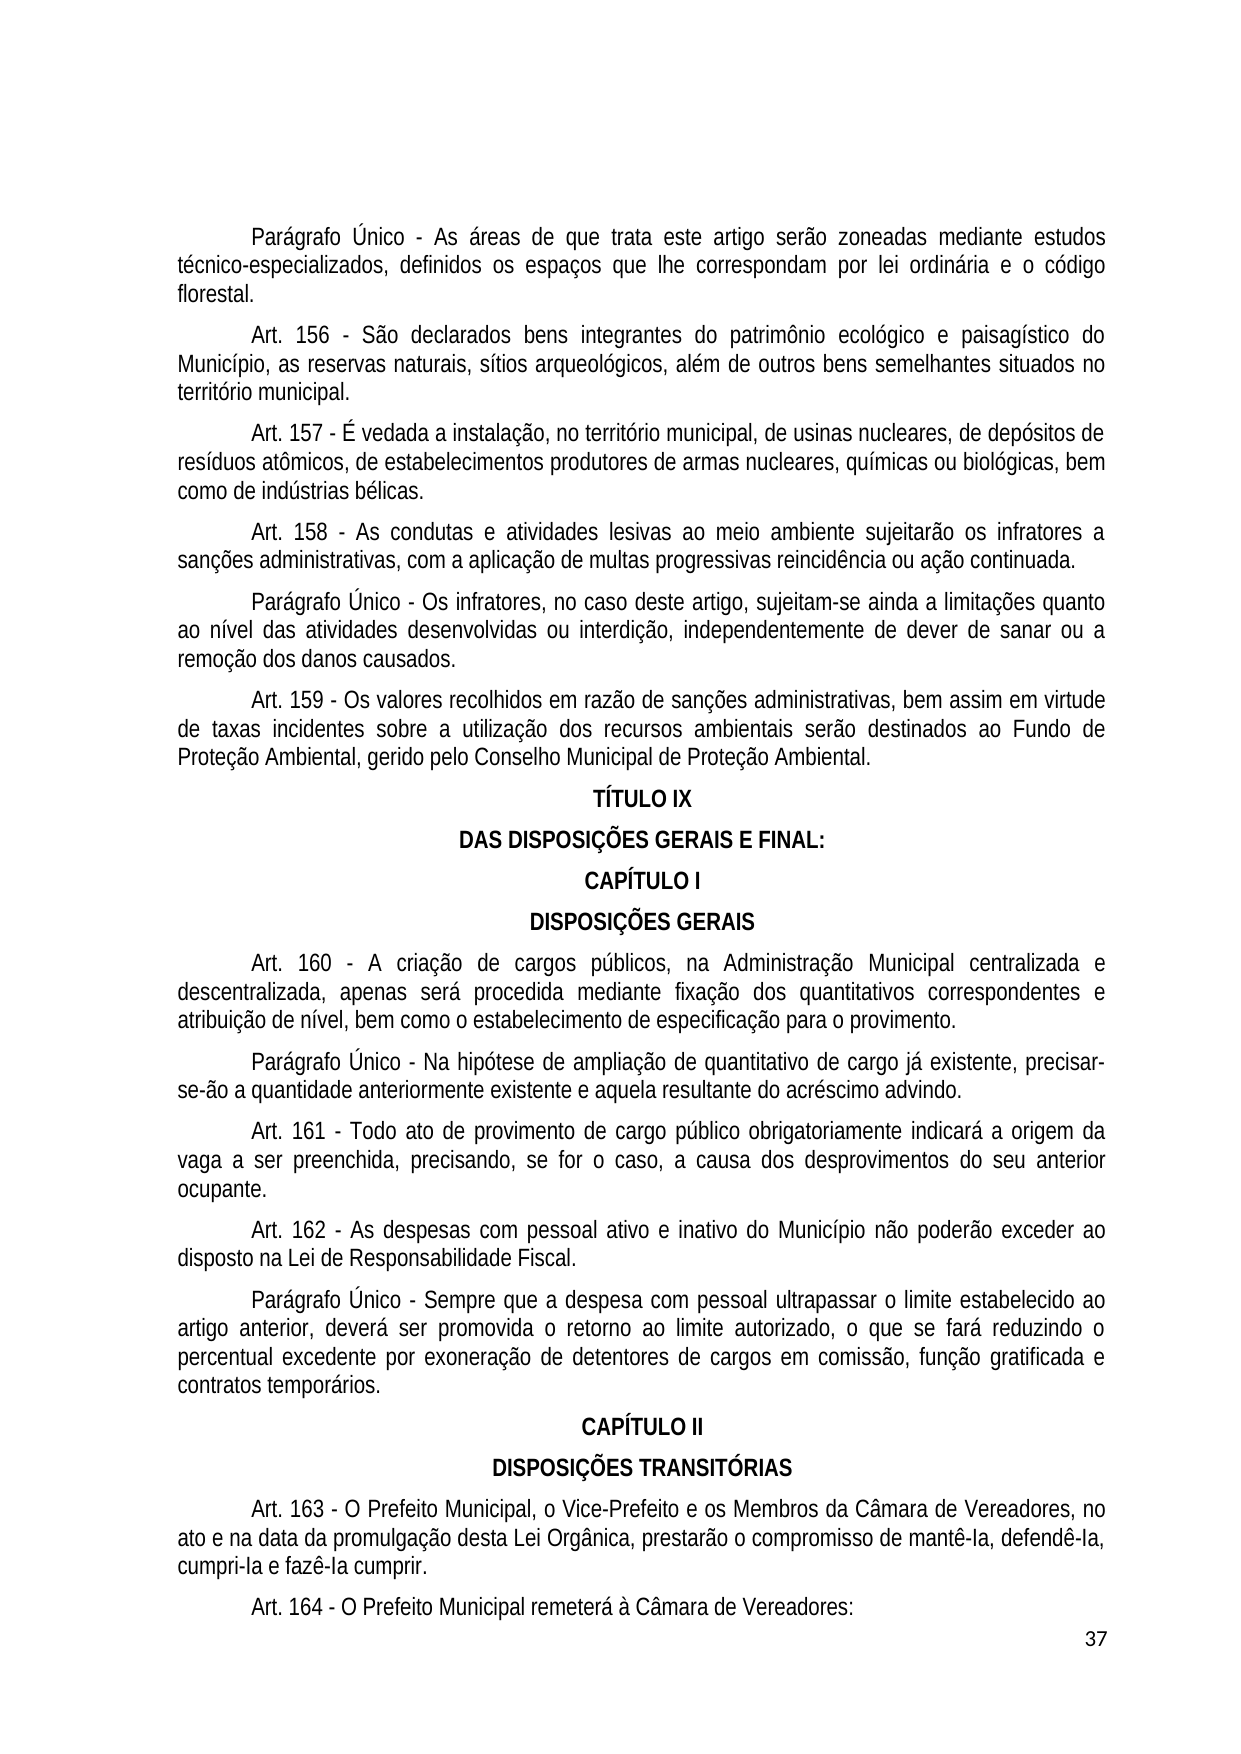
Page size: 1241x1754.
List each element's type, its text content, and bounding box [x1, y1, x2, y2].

text Parágrafo Único - Os infratores, no caso deste artigo, sujeitam-se ainda a limitações quanto ao nível das atividades desenvolvidas ou interdição, independentemente de dever de sanar ou a remoção dos danos causados. [177, 587, 1107, 673]
text Parágrafo Único - As áreas de que trata este artigo serão zoneadas mediante estudos técnico-especializados, definidos os espaços que lhe correspondam por lei ordinária e o código florestal. [177, 222, 1107, 307]
text Art. 156 - São declarados bens integrantes do patrimônio ecológico e paisagístico do Município, as reservas naturais, sítios arqueológicos, além de outros bens semelhantes situados no território municipal. [177, 320, 1107, 406]
text CAPÍTULO II [177, 1412, 1107, 1440]
text Art. 164 - O Prefeito Municipal remeterá à Câmara de Vereadores: [177, 1592, 1107, 1621]
text Art. 157 - É vedada a instalação, no território municipal, de usinas nucleares, de depósitos de resíduos atômicos, de estabelecimentos produtores de armas nucleares, químicas ou biológicas, bem como de indústrias bélicas. [177, 418, 1107, 504]
text DAS DISPOSIÇÕES GERAIS E FINAL: [177, 825, 1107, 853]
text DISPOSIÇÕES GERAIS [177, 907, 1107, 936]
text Art. 159 - Os valores recolhidos em razão de sanções administrativas, bem assim em virtude de taxas incidentes sobre a utilização dos recursos ambientais serão destinados ao Fundo de Proteção Ambiental, gerido pelo Conselho Municipal de Proteção Ambiental. [177, 685, 1107, 771]
text CAPÍTULO I [177, 866, 1107, 894]
text Art. 161 - Todo ato de provimento de cargo público obrigatoriamente indicará a origem da vaga a ser preenchida, precisando, se for o caso, a causa dos desprovimentos do seu anterior ocupante. [177, 1116, 1107, 1202]
text DISPOSIÇÕES TRANSITÓRIAS [177, 1453, 1107, 1481]
text Parágrafo Único - Na hipótese de ampliação de quantitativo de cargo já existente, precisar-se-ão a quantidade anteriormente existente e aquela resultante do acréscimo advindo. [177, 1047, 1107, 1104]
text Art. 160 - A criação de cargos públicos, na Administração Municipal centralizada e descentralizada, apenas será procedida mediante fixação dos quantitativos correspondentes e atribuição de nível, bem como o estabelecimento de especificação para o provimento. [177, 948, 1107, 1034]
text Parágrafo Único - Sempre que a despesa com pessoal ultrapassar o limite estabelecido ao artigo anterior, deverá ser promovida o retorno ao limite autorizado, o que se fará reduzindo o percentual excedente por exoneração de detentores de cargos em comissão, função gratificada e contratos temporários. [177, 1284, 1107, 1399]
text Art. 158 - As condutas e atividades lesivas ao meio ambiente sujeitarão os infratores a sanções administrativas, com a aplicação de multas progressivas reincidência ou ação continuada. [177, 517, 1107, 574]
text Art. 162 - As despesas com pessoal ativo e inativo do Município não poderão exceder ao disposto na Lei de Responsabilidade Fiscal. [177, 1215, 1107, 1272]
text Art. 163 - O Prefeito Municipal, o Vice-Prefeito e os Membros da Câmara de Vereadores, no ato e na data da promulgação desta Lei Orgânica, prestarão o compromisso de mantê-Ia, defendê-Ia, cumpri-Ia e fazê-Ia cumprir. [177, 1494, 1107, 1580]
text TÍTULO IX [177, 783, 1107, 812]
